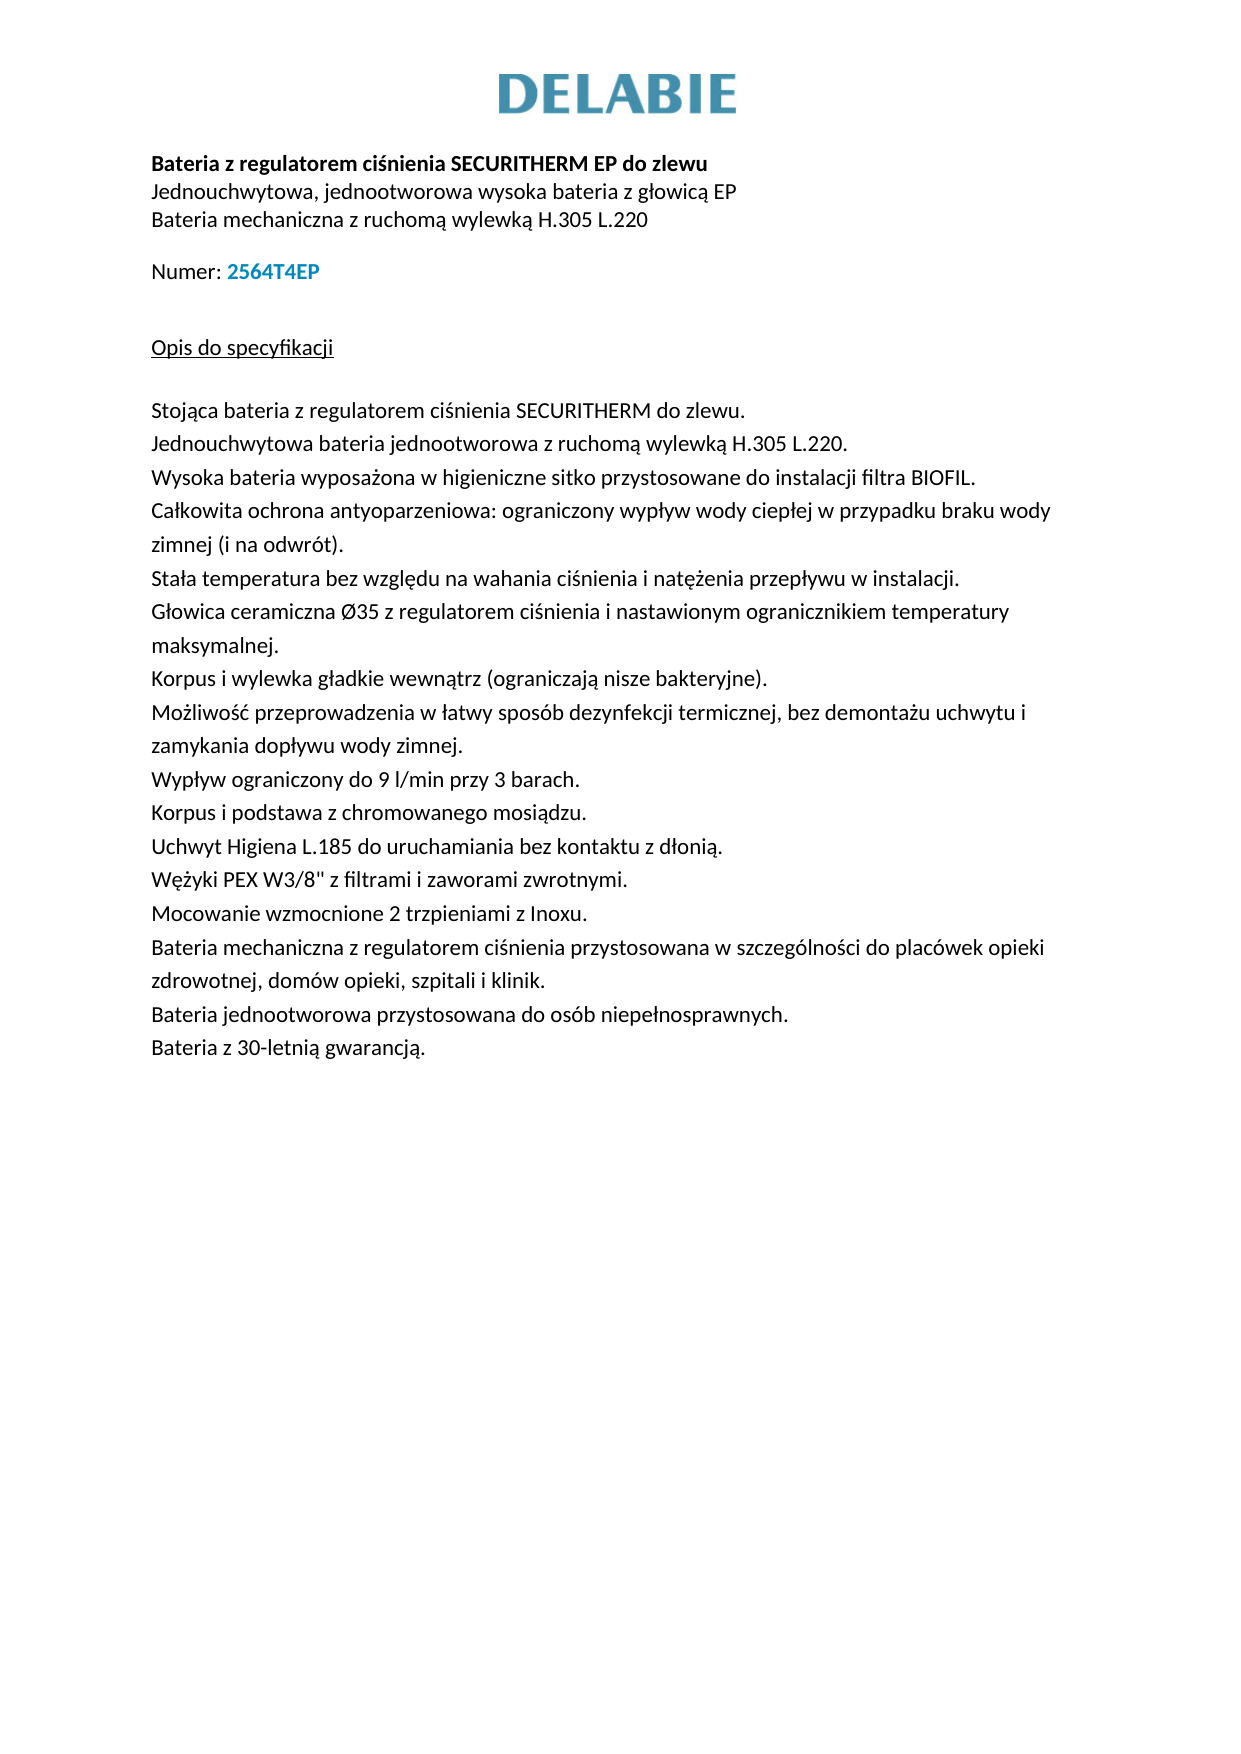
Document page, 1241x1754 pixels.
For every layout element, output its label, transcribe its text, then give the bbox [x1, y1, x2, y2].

text Opis do specyfikacji [151, 333, 1084, 361]
text Bateria mechaniczna z regulatorem ciśnienia przystosowana w szczególności do placówek opieki zdrowotnej, domów opieki, szpitali i klinik. [151, 933, 1084, 994]
text Korpus i wylewka gładkie wewnątrz (ograniczają nisze bakteryjne). [151, 664, 1084, 692]
text Bateria z 30-letnią gwarancją. [151, 1033, 1084, 1061]
text Jednouchwytowa, jednootworowa wysoka bateria z głowicą EP [151, 177, 1084, 205]
text Jednouchwytowa bateria jednootworowa z ruchomą wylewką H.305 L.220. [151, 429, 1084, 458]
text Uchwyt Higiena L.185 do uruchamiania bez kontaktu z dłonią. [151, 832, 1084, 860]
text Całkowita ochrona antyoparzeniowa: ograniczony wypływ wody ciepłej w przypadku braku wody zimnej (i na odwrót). [151, 497, 1084, 558]
text Mocowanie wzmocnione 2 trzpieniami z Inoxu. [151, 899, 1084, 927]
text Numer: 2564T4EP [151, 257, 1084, 285]
text Wysoka bateria wyposażona w higieniczne sitko przystosowane do instalacji filtra BIOFIL. [151, 463, 1084, 491]
text Bateria z regulatorem ciśnienia SECURITHERM EP do zlewu [151, 149, 1084, 177]
text Bateria mechaniczna z ruchomą wylewką H.305 L.220 [151, 205, 1084, 233]
text Wypływ ograniczony do 9 l/min przy 3 barach. [151, 765, 1084, 793]
text Głowica ceramiczna Ø35 z regulatorem ciśnienia i nastawionym ogranicznikiem temperatury maksymalnej. [151, 597, 1084, 659]
text Stała temperatura bez względu na wahania ciśnienia i natężenia przepływu w instalacji. [151, 564, 1084, 592]
text Wężyki PEX W3/8" z filtrami i zaworami zwrotnymi. [151, 866, 1084, 894]
picture [497, 74, 738, 114]
text Korpus i podstawa z chromowanego mosiądzu. [151, 798, 1084, 827]
text Stojąca bateria z regulatorem ciśnienia SECURITHERM do zlewu. [151, 396, 1084, 424]
text Możliwość przeprowadzenia w łatwy sposób dezynfekcji termicznej, bez demontażu uchwytu i zamykania dopływu wody zimnej. [151, 698, 1084, 759]
text Bateria jednootworowa przystosowana do osób niepełnosprawnych. [151, 1000, 1084, 1028]
